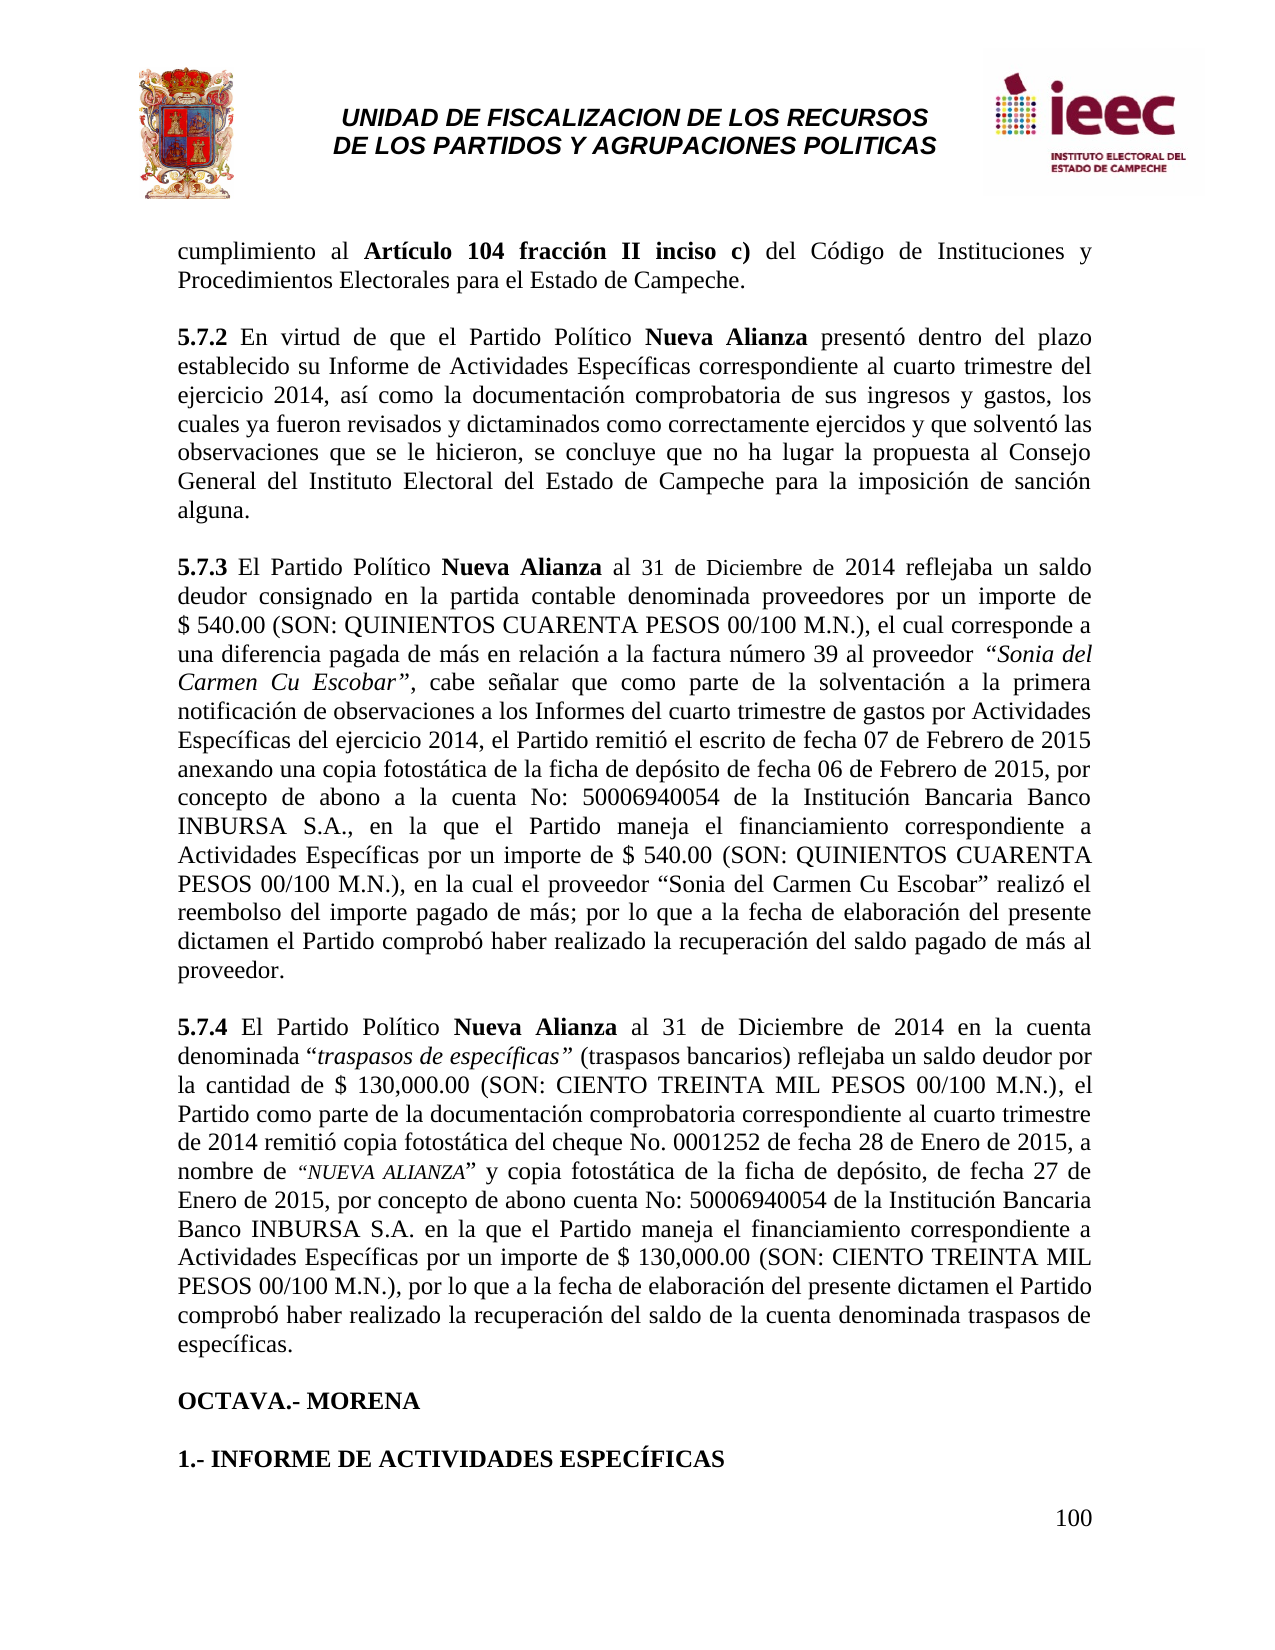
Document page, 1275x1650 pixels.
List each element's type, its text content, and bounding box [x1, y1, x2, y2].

picture [983, 48, 1205, 196]
text OCTAVA.- MORENA [177, 1386, 1092, 1415]
text 1.- INFORME DE ACTIVIDADES ESPECÍFICAS [177, 1444, 1092, 1472]
text 5.7.3 El Partido Político Nueva Alianza al 31 de Diciembre de 2014 reflejaba un saldo deudor consignado en la partida contable denominada proveedores por un importe de $ 540.00 (SON: QUINIENTOS CUARENTA PESOS 00/100 M.N.), el cual corresponde a una diferencia pagada de más en relación a la factura número 39 al proveedor “Sonia del Carmen Cu Escobar”, cabe señalar que como parte de la solventación a la primera notificación de observaciones a los Informes del cuarto trimestre de gastos por Actividades Específicas del ejercicio 2014, el Partido remitió el escrito de fecha 07 de Febrero de 2015 anexando una copia fotostática de la ficha de depósito de fecha 06 de Febrero de 2015, por concepto de abono a la cuenta No: 50006940054 de la Institución Bancaria Banco INBURSA S.A., en la que el Partido maneja el financiamiento correspondiente a Actividades Específicas por un importe de $ 540.00 (SON: QUINIENTOS CUARENTA PESOS 00/100 M.N.), en la cual el proveedor “Sonia del Carmen Cu Escobar” realizó el reembolso del importe pagado de más; por lo que a la fecha de elaboración del presente dictamen el Partido comprobó haber realizado la recuperación del saldo pagado de más al proveedor. [177, 552, 1092, 984]
picture [139, 67, 234, 199]
text 5.7.4 El Partido Político Nueva Alianza al 31 de Diciembre de 2014 en la cuenta denominada “traspasos de específicas” (traspasos bancarios) reflejaba un saldo deudor por la cantidad de $ 130,000.00 (SON: CIENTO TREINTA MIL PESOS 00/100 M.N.), el Partido como parte de la documentación comprobatoria correspondiente al cuarto trimestre de 2014 remitió copia fotostática del cheque No. 0001252 de fecha 28 de Enero de 2015, a nombre de “NUEVA ALIANZA” y copia fotostática de la ficha de depósito, de fecha 27 de Enero de 2015, por concepto de abono cuenta No: 50006940054 de la Institución Bancaria Banco INBURSA S.A. en la que el Partido maneja el financiamiento correspondiente a Actividades Específicas por un importe de $ 130,000.00 (SON: CIENTO TREINTA MIL PESOS 00/100 M.N.), por lo que a la fecha de elaboración del presente dictamen el Partido comprobó haber realizado la recuperación del saldo de la cuenta denominada traspasos de específicas. [177, 1012, 1092, 1357]
text 5.7.2 En virtud de que el Partido Político Nueva Alianza presentó dentro del plazo establecido su Informe de Actividades Específicas correspondiente al cuarto trimestre del ejercicio 2014, así como la documentación comprobatoria de sus ingresos y gastos, los cuales ya fueron revisados y dictaminados como correctamente ejercidos y que solventó las observaciones que se le hicieron, se concluye que no ha lugar la propuesta al Consejo General del Instituto Electoral del Estado de Campeche para la imposición de sanción alguna. [177, 322, 1092, 524]
